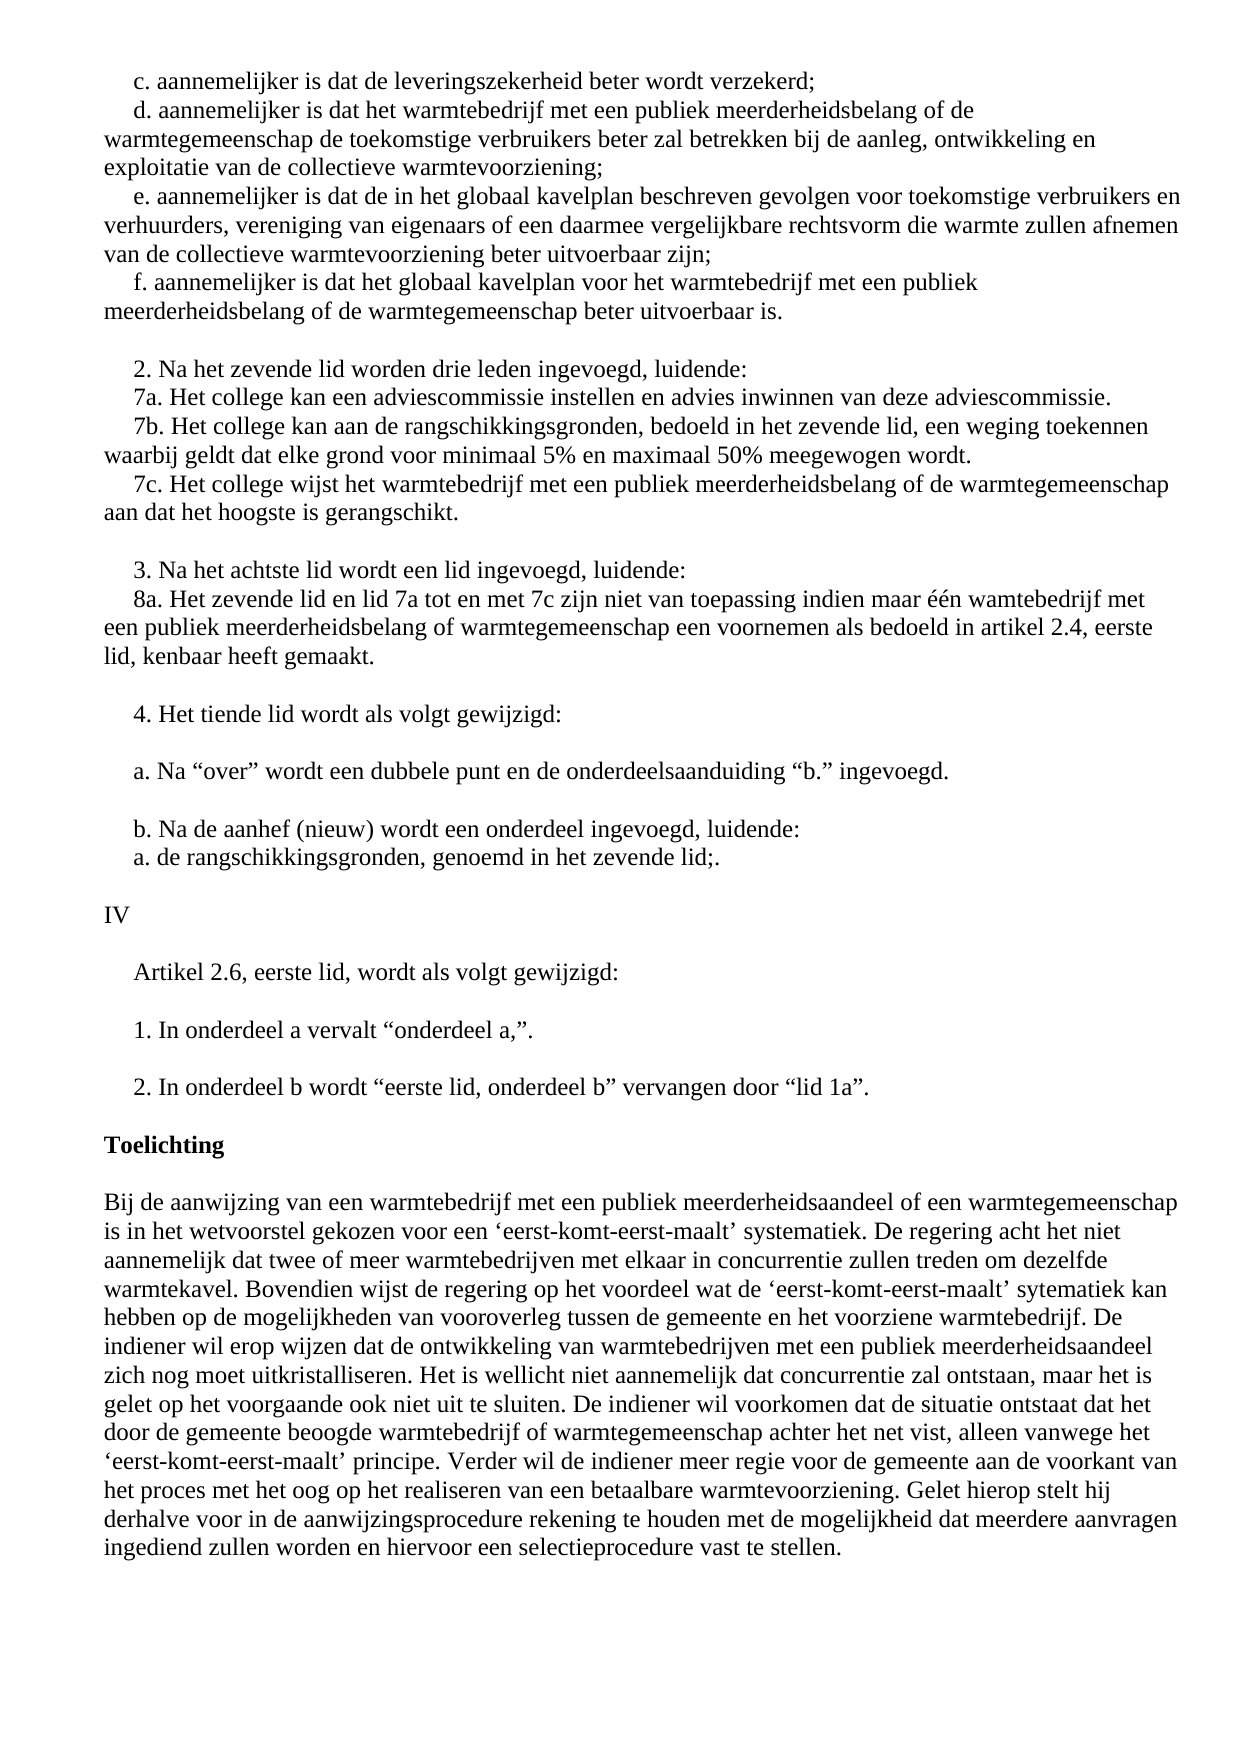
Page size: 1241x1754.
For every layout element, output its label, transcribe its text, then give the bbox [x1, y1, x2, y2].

text d. aannemelijker is dat het warmtebedrijf met een publiek meerderheidsbelang of de warmtegemeenschap de toekomstige verbruikers beter zal betrekken bij de aanleg, ontwikkeling en exploitatie van de collectieve warmtevoorziening; [103, 95, 1181, 181]
text 7c. Het college wijst het warmtebedrijf met een publiek meerderheidsbelang of de warmtegemeenschap aan dat het hoogste is gerangschikt. [103, 469, 1181, 526]
text 2. Na het zevende lid worden drie leden ingevoegd, luidende: [103, 354, 1181, 382]
text Toelichting [103, 1130, 1181, 1159]
text e. aannemelijker is dat de in het globaal kavelplan beschreven gevolgen voor toekomstige verbruikers en verhuurders, vereniging van eigenaars of een daarmee vergelijkbare rechtsvorm die warmte zullen afnemen van de collectieve warmtevoorziening beter uitvoerbaar zijn; [103, 181, 1181, 267]
text a. de rangschikkingsgronden, genoemd in het zevende lid;. [103, 842, 1181, 871]
text Bij de aanwijzing van een warmtebedrijf met een publiek meerderheidsaandeel of een warmtegemeenschap is in het wetvoorstel gekozen voor een ‘eerst-komt-eerst-maalt’ systematiek. De regering acht het niet aannemelijk dat twee of meer warmtebedrijven met elkaar in concurrentie zullen treden om dezelfde warmtekavel. Bovendien wijst de regering op het voordeel wat de ‘eerst-komt-eerst-maalt’ sytematiek kan hebben op de mogelijkheden van vooroverleg tussen de gemeente en het voorziene warmtebedrijf. De indiener wil erop wijzen dat de ontwikkeling van warmtebedrijven met een publiek meerderheidsaandeel zich nog moet uitkristalliseren. Het is wellicht niet aannemelijk dat concurrentie zal ontstaan, maar het is gelet op het voorgaande ook niet uit te sluiten. De indiener wil voorkomen dat de situatie ontstaat dat het door de gemeente beoogde warmtebedrijf of warmtegemeenschap achter het net vist, alleen vanwege het ‘eerst-komt-eerst-maalt’ principe. Verder wil de indiener meer regie voor de gemeente aan de voorkant van het proces met het oog op het realiseren van een betaalbare warmtevoorziening. Gelet hierop stelt hij derhalve voor in de aanwijzingsprocedure rekening te houden met de mogelijkheid dat meerdere aanvragen ingediend zullen worden en hiervoor een selectieprocedure vast te stellen. [103, 1187, 1181, 1561]
text 2. In onderdeel b wordt “eerste lid, onderdeel b” vervangen door “lid 1a”. [103, 1072, 1181, 1101]
text 4. Het tiende lid wordt als volgt gewijzigd: [103, 699, 1181, 727]
text c. aannemelijker is dat de leveringszekerheid beter wordt verzekerd; [103, 66, 1181, 95]
text 7b. Het college kan aan de rangschikkingsgronden, bedoeld in het zevende lid, een weging toekennen waarbij geldt dat elke grond voor minimaal 5% en maximaal 50% meegewogen wordt. [103, 411, 1181, 469]
text 1. In onderdeel a vervalt “onderdeel a,”. [103, 986, 1181, 1044]
text Artikel 2.6, eerste lid, wordt als volgt gewijzigd: [103, 957, 1181, 986]
text b. Na de aanhef (nieuw) wordt een onderdeel ingevoegd, luidende: [103, 814, 1181, 842]
text 7a. Het college kan een adviescommissie instellen en advies inwinnen van deze adviescommissie. [103, 382, 1181, 411]
text 3. Na het achtste lid wordt een lid ingevoegd, luidende: [103, 555, 1181, 584]
text IV [103, 871, 1181, 957]
text a. Na “over” wordt een dubbele punt en de onderdeelsaanduiding “b.” ingevoegd. [103, 756, 1181, 785]
text 8a. Het zevende lid en lid 7a tot en met 7c zijn niet van toepassing indien maar één wamtebedrijf met een publiek meerderheidsbelang of warmtegemeenschap een voornemen als bedoeld in artikel 2.4, eerste lid, kenbaar heeft gemaakt. [103, 584, 1181, 670]
text f. aannemelijker is dat het globaal kavelplan voor het warmtebedrijf met een publiek meerderheidsbelang of de warmtegemeenschap beter uitvoerbaar is. [103, 267, 1181, 325]
